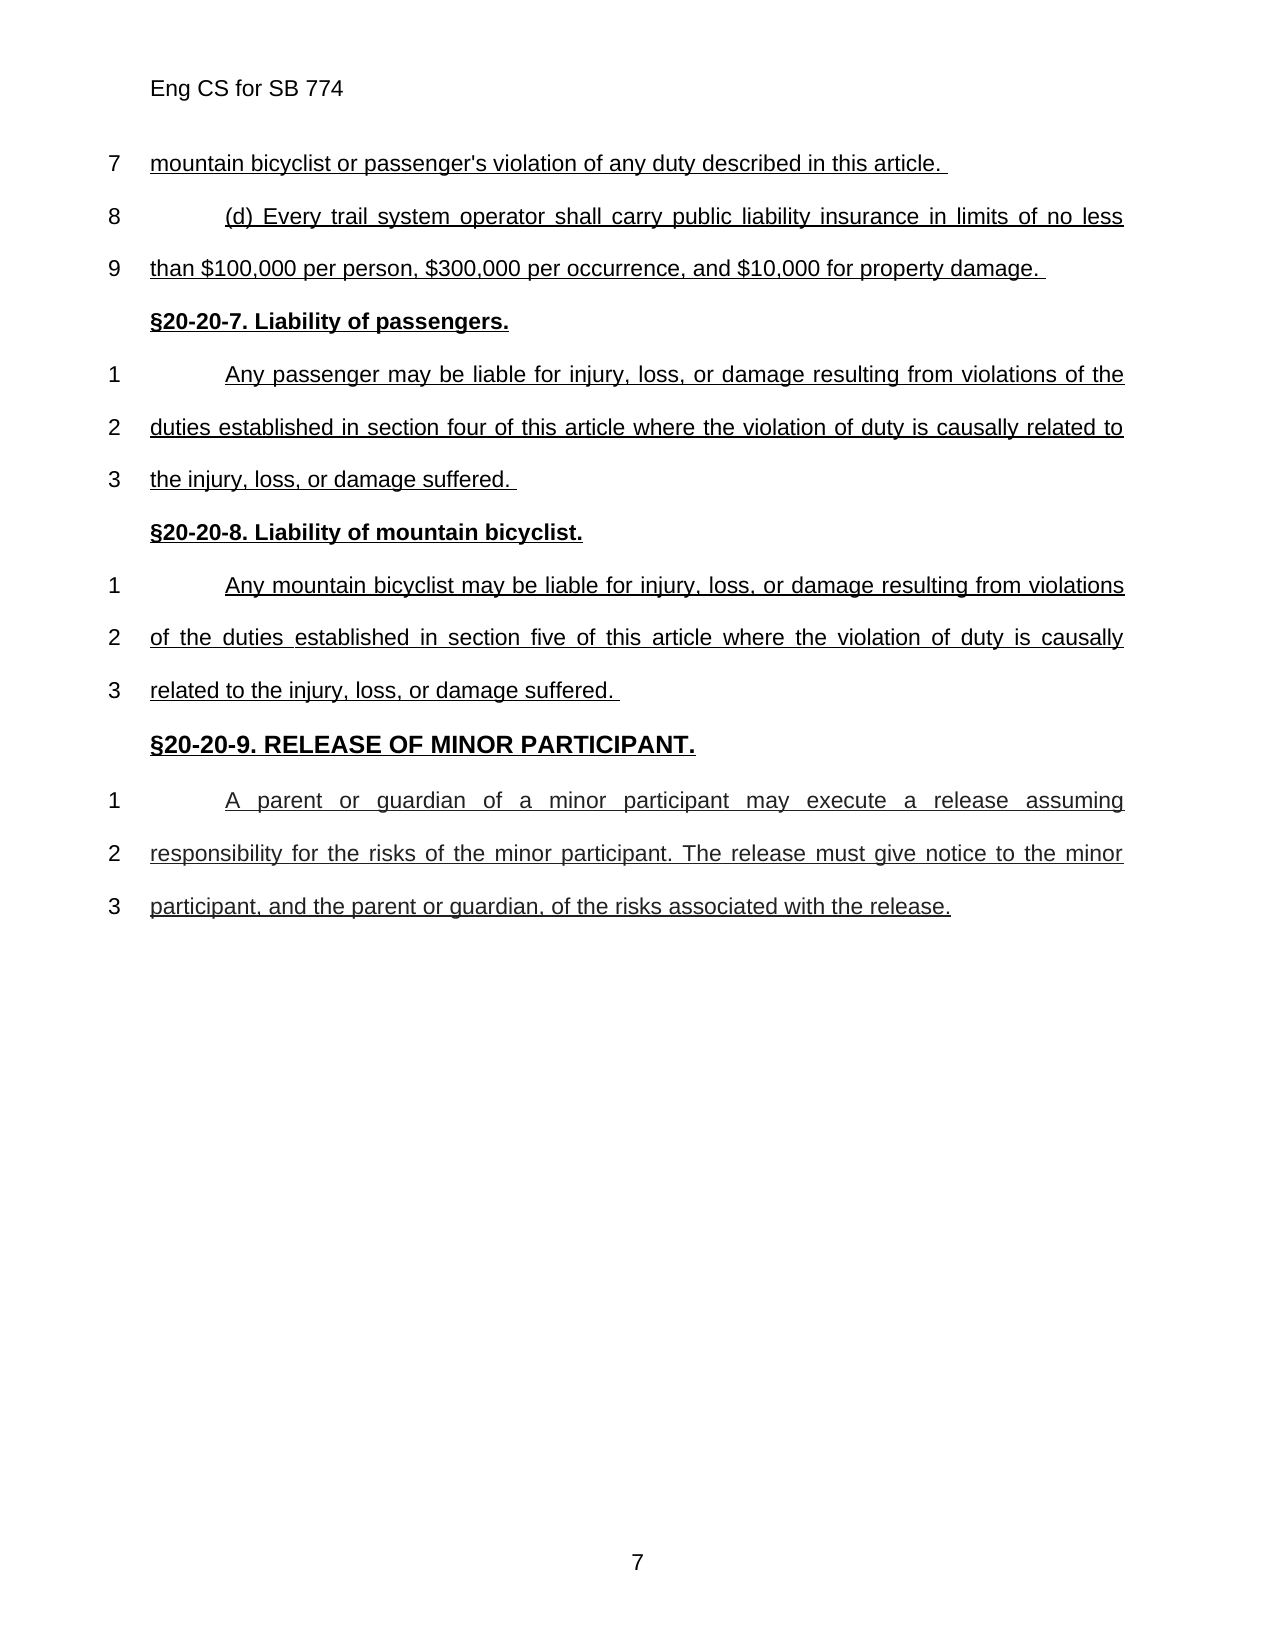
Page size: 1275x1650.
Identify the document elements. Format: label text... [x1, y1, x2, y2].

text A parent or guardian of a minor participant may execute a release assuming responsibility for the risks of the minor participant. The release must give notice to the minor participant, and the parent or guardian, of the risks associated with the release. [150, 866, 1125, 919]
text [150, 150, 1125, 176]
text A parent or guardian of a minor participant may execute a release assuming responsibility for the risks of the minor participant. The release must give notice to the minor participant, and the parent or guardian, of the risks associated with the release. [150, 787, 1125, 840]
subtitle §20-20-9. Release of minor participant. [150, 730, 1125, 758]
text (d) Every trail system operator shall carry public liability insurance in limits of no less than $100,000 per person, $300,000 per occurrence, and $10,000 for property damage. [150, 203, 1125, 282]
subtitle §20-20-7. Liability of passengers. [150, 308, 1125, 334]
subtitle §20-20-8. Liability of mountain bicyclist. [150, 519, 1125, 545]
text Any passenger may be liable for injury, loss, or damage resulting from violations of the duties established in section four of this article where the violation of duty is causally related to the injury, loss, or damage suffered. [150, 361, 1125, 493]
text Any mountain bicyclist may be liable for injury, loss, or damage resulting from violations of the duties established in section five of this article where the violation of duty is causally related to the injury, loss, or damage suffered. [150, 572, 1125, 703]
